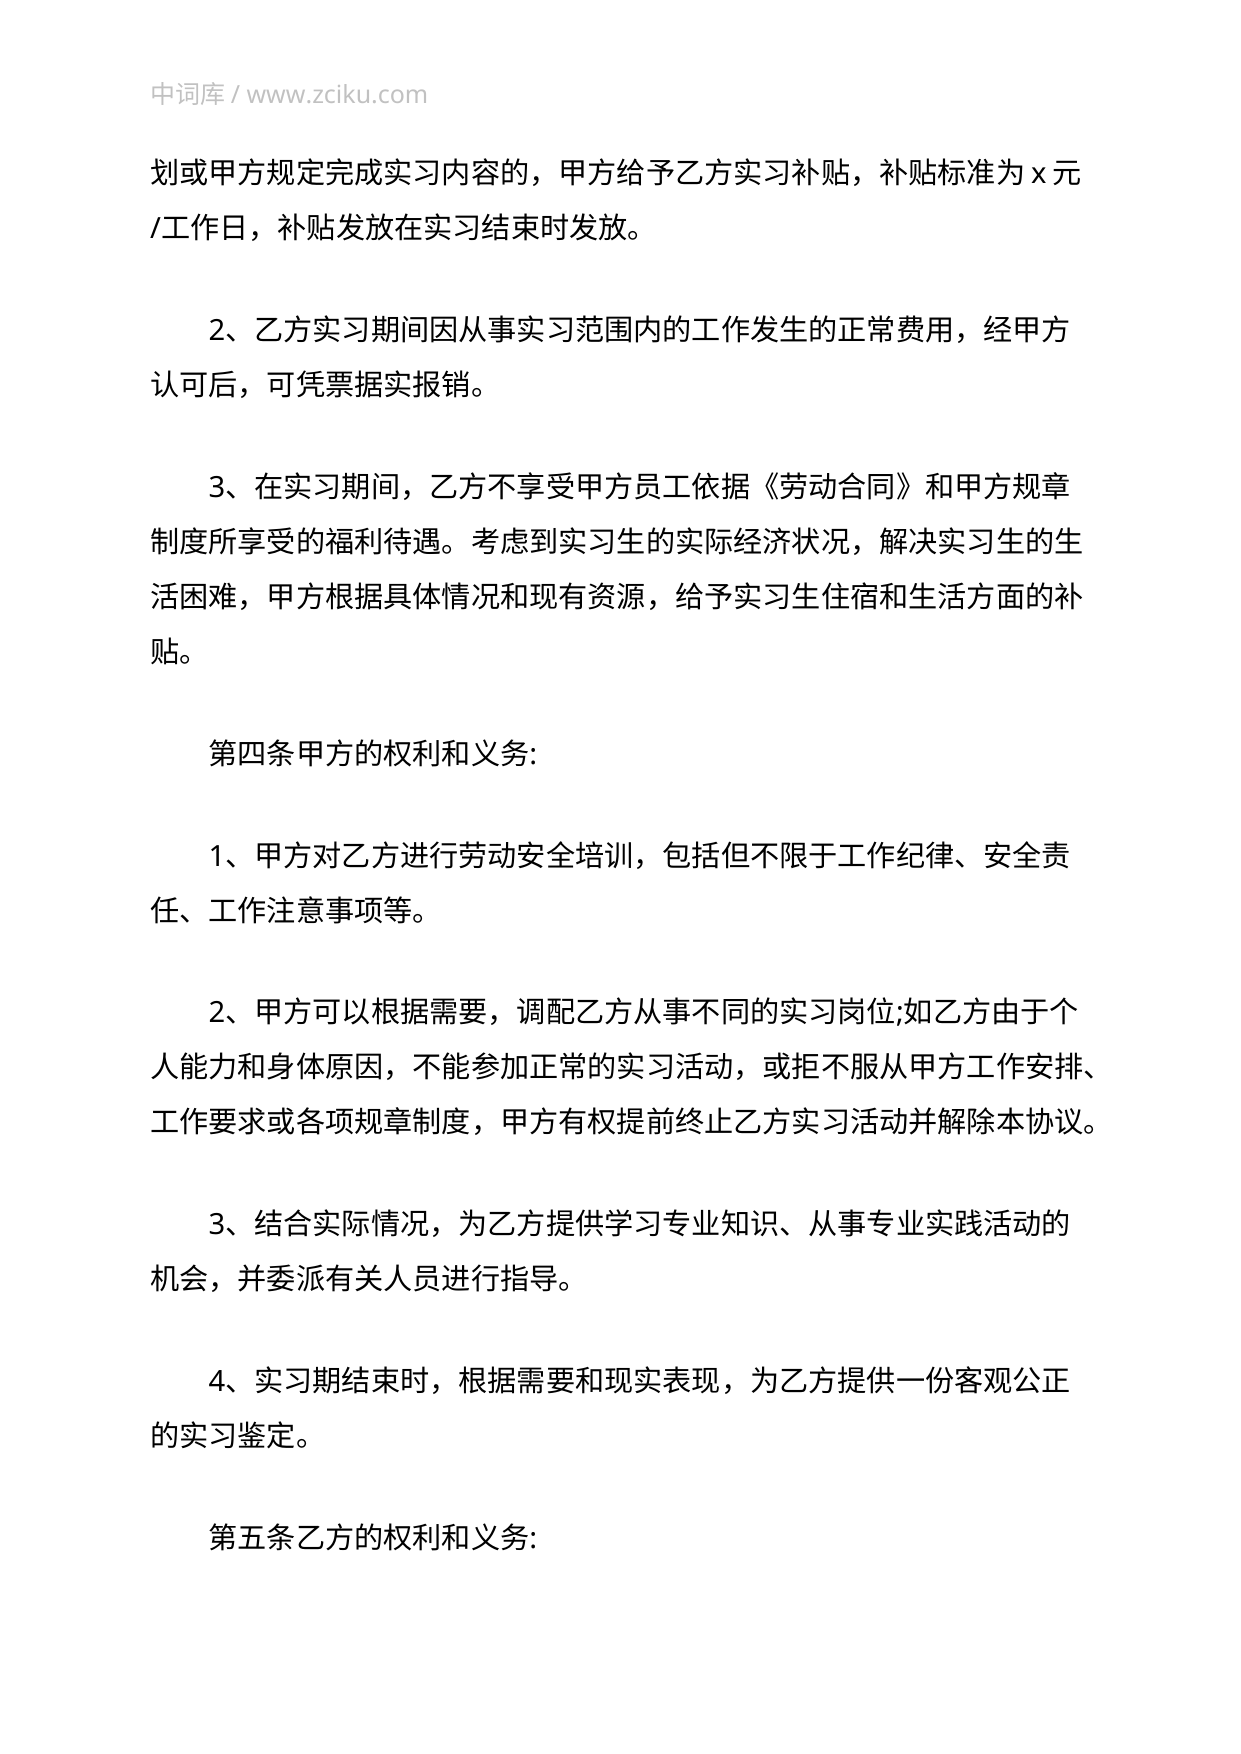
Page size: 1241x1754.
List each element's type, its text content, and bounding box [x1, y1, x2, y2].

text 第五条乙方的权利和义务: [150, 1514, 1090, 1557]
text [150, 150, 1090, 247]
text 2、甲方可以根据需要，调配乙方从事不同的实习岗位;如乙方由于个人能力和身体原因，不能参加正常的实习活动，或拒不服从甲方工作安排、工作要求或各项规章制度，甲方有权提前终止乙方实习活动并解除本协议。 [150, 989, 1090, 1141]
text 3、在实习期间，乙方不享受甲方员工依据《劳动合同》和甲方规章制度所享受的福利待遇。考虑到实习生的实际经济状况，解决实习生的生活困难，甲方根据具体情况和现有资源，给予实习生住宿和生活方面的补贴。 [150, 464, 1090, 671]
text 4、实习期结束时，根据需要和现实表现，为乙方提供一份客观公正的实习鉴定。 [150, 1357, 1090, 1455]
text 1、甲方对乙方进行劳动安全培训，包括但不限于工作纪律、安全责任、工作注意事项等。 [150, 832, 1090, 929]
text 第四条甲方的权利和义务: [150, 730, 1090, 773]
text 3、结合实际情况，为乙方提供学习专业知识、从事专业实践活动的机会，并委派有关人员进行指导。 [150, 1201, 1090, 1298]
text 2、乙方实习期间因从事实习范围内的工作发生的正常费用，经甲方认可后，可凭票据实报销。 [150, 307, 1090, 404]
